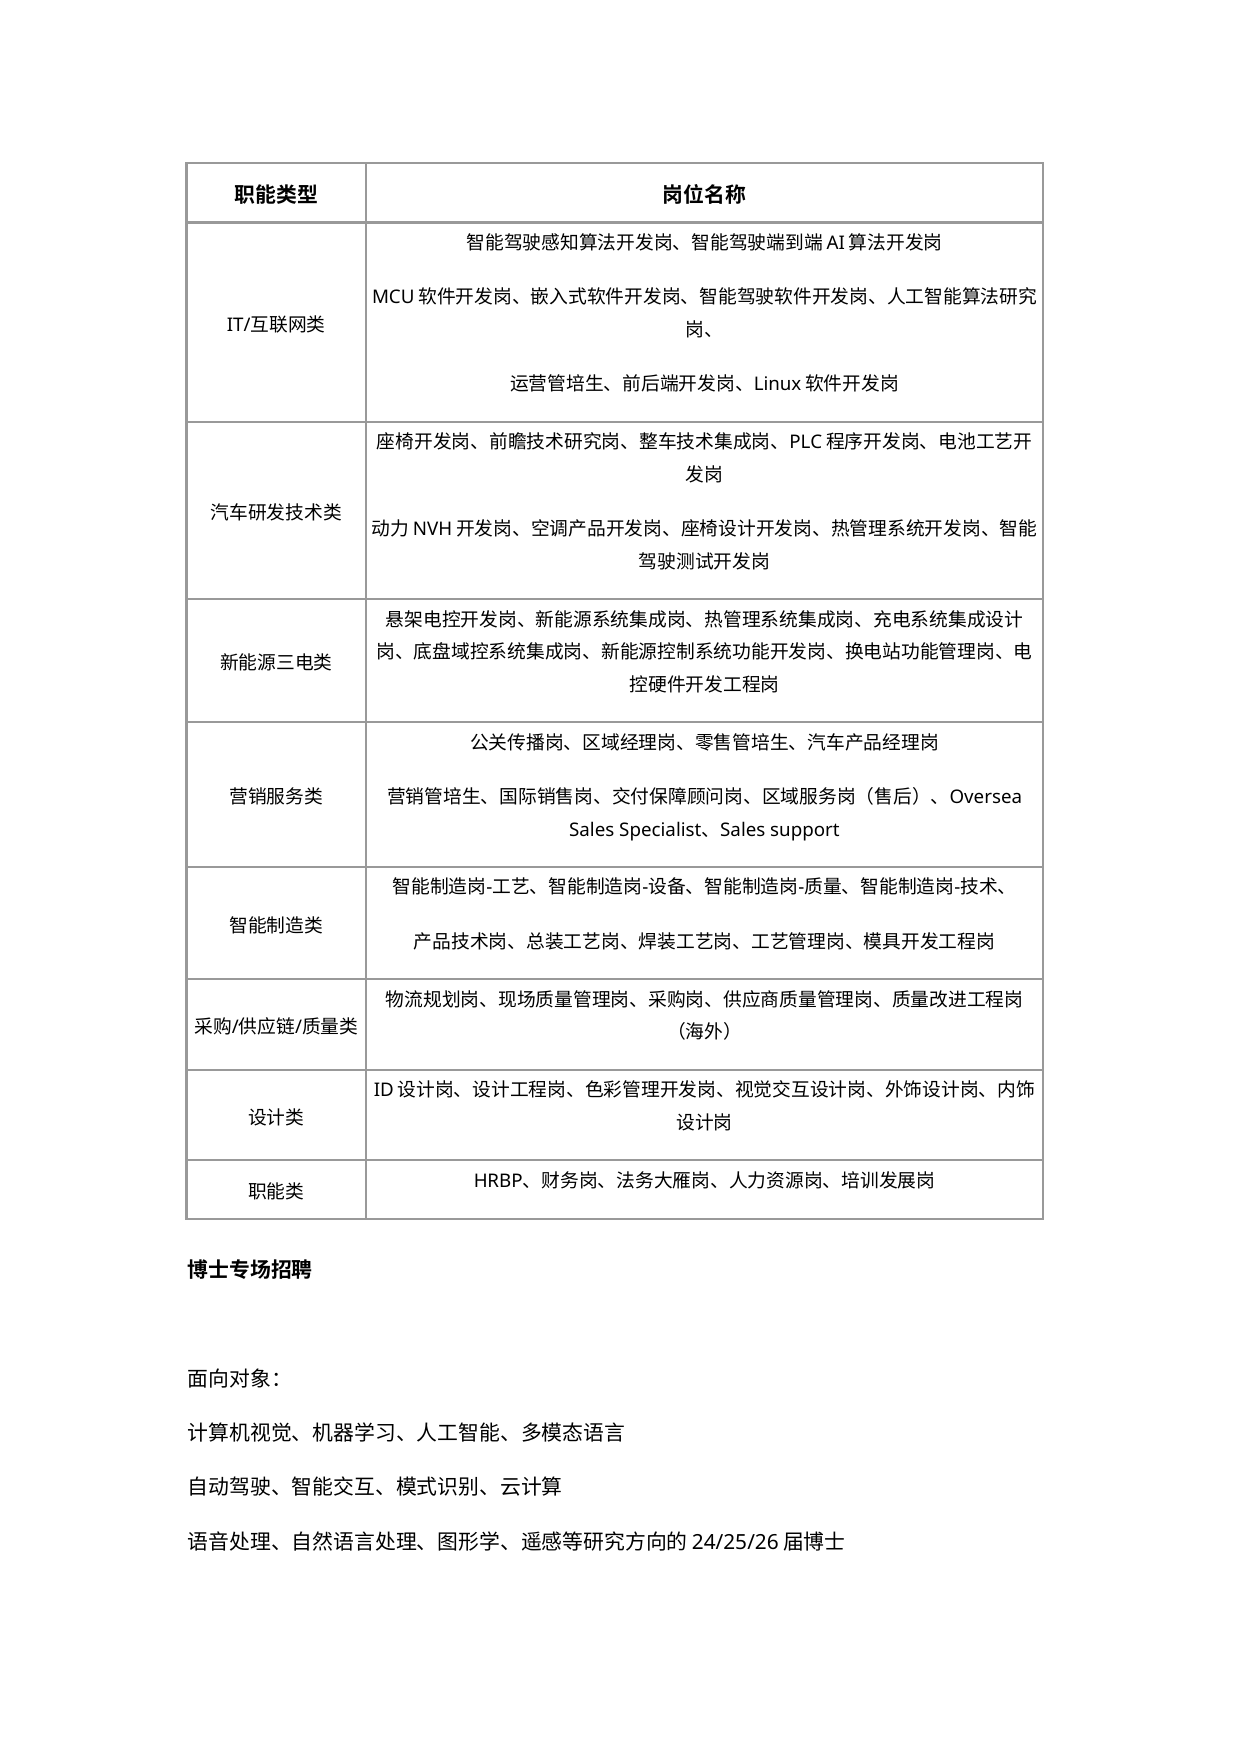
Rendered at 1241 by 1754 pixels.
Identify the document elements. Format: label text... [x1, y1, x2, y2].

text 自动驾驶、智能交互、模式识别、云计算 [187, 1469, 1053, 1502]
table_cell 智能制造类 [188, 868, 365, 978]
table_cell 智能制造岗-工艺、智能制造岗-设备、智能制造岗-质量、智能制造岗-技术、 产品技术岗、总装工艺岗、焊装工艺岗、工艺管理岗、模具开发工程岗 [367, 868, 1042, 978]
table_cell 采购/供应链/质量类 [188, 980, 365, 1069]
table_cell 物流规划岗、现场质量管理岗、采购岗、供应商质量管理岗、质量改进工程岗（海外） [367, 980, 1042, 1069]
table_cell 新能源三电类 [188, 600, 365, 721]
text 面向对象： [187, 1361, 1053, 1393]
table_header 职能类型 [188, 164, 365, 221]
table_cell 职能类 [188, 1161, 365, 1217]
table_cell 设计类 [188, 1071, 365, 1159]
table_cell 座椅开发岗、前瞻技术研究岗、整车技术集成岗、PLC程序开发岗、电池工艺开发岗 动力NVH开发岗、空调产品开发岗、座椅设计开发岗、热管理系统开发岗、智能驾驶测试开发岗 [367, 423, 1042, 598]
text 博士专场招聘 [187, 1252, 1053, 1284]
text 计算机视觉、机器学习、人工智能、多模态语言 [187, 1415, 1053, 1448]
table_cell 智能驾驶感知算法开发岗、智能驾驶端到端AI算法开发岗 MCU软件开发岗、嵌入式软件开发岗、智能驾驶软件开发岗、人工智能算法研究岗、 运营管培生、前后端开发岗、Linux软件开发岗 [367, 224, 1042, 421]
table_cell IT/互联网类 [188, 224, 365, 421]
table_cell 营销服务类 [188, 723, 365, 866]
table_cell ID设计岗、设计工程岗、色彩管理开发岗、视觉交互设计岗、外饰设计岗、内饰设计岗 [367, 1071, 1042, 1159]
table_header 岗位名称 [367, 164, 1042, 221]
table_cell 汽车研发技术类 [188, 423, 365, 598]
table_cell HRBP、财务岗、法务大雁岗、人力资源岗、培训发展岗 [367, 1161, 1042, 1217]
table_cell 悬架电控开发岗、新能源系统集成岗、热管理系统集成岗、充电系统集成设计岗、底盘域控系统集成岗、新能源控制系统功能开发岗、换电站功能管理岗、电控硬件开发工程岗 [367, 600, 1042, 721]
table_cell 公关传播岗、区域经理岗、零售管培生、汽车产品经理岗 营销管培生、国际销售岗、交付保障顾问岗、区域服务岗（售后）、Oversea Sales Specialist、Sales support [367, 723, 1042, 866]
text 语音处理、自然语言处理、图形学、遥感等研究方向的24/25/26届博士 [187, 1524, 1053, 1556]
